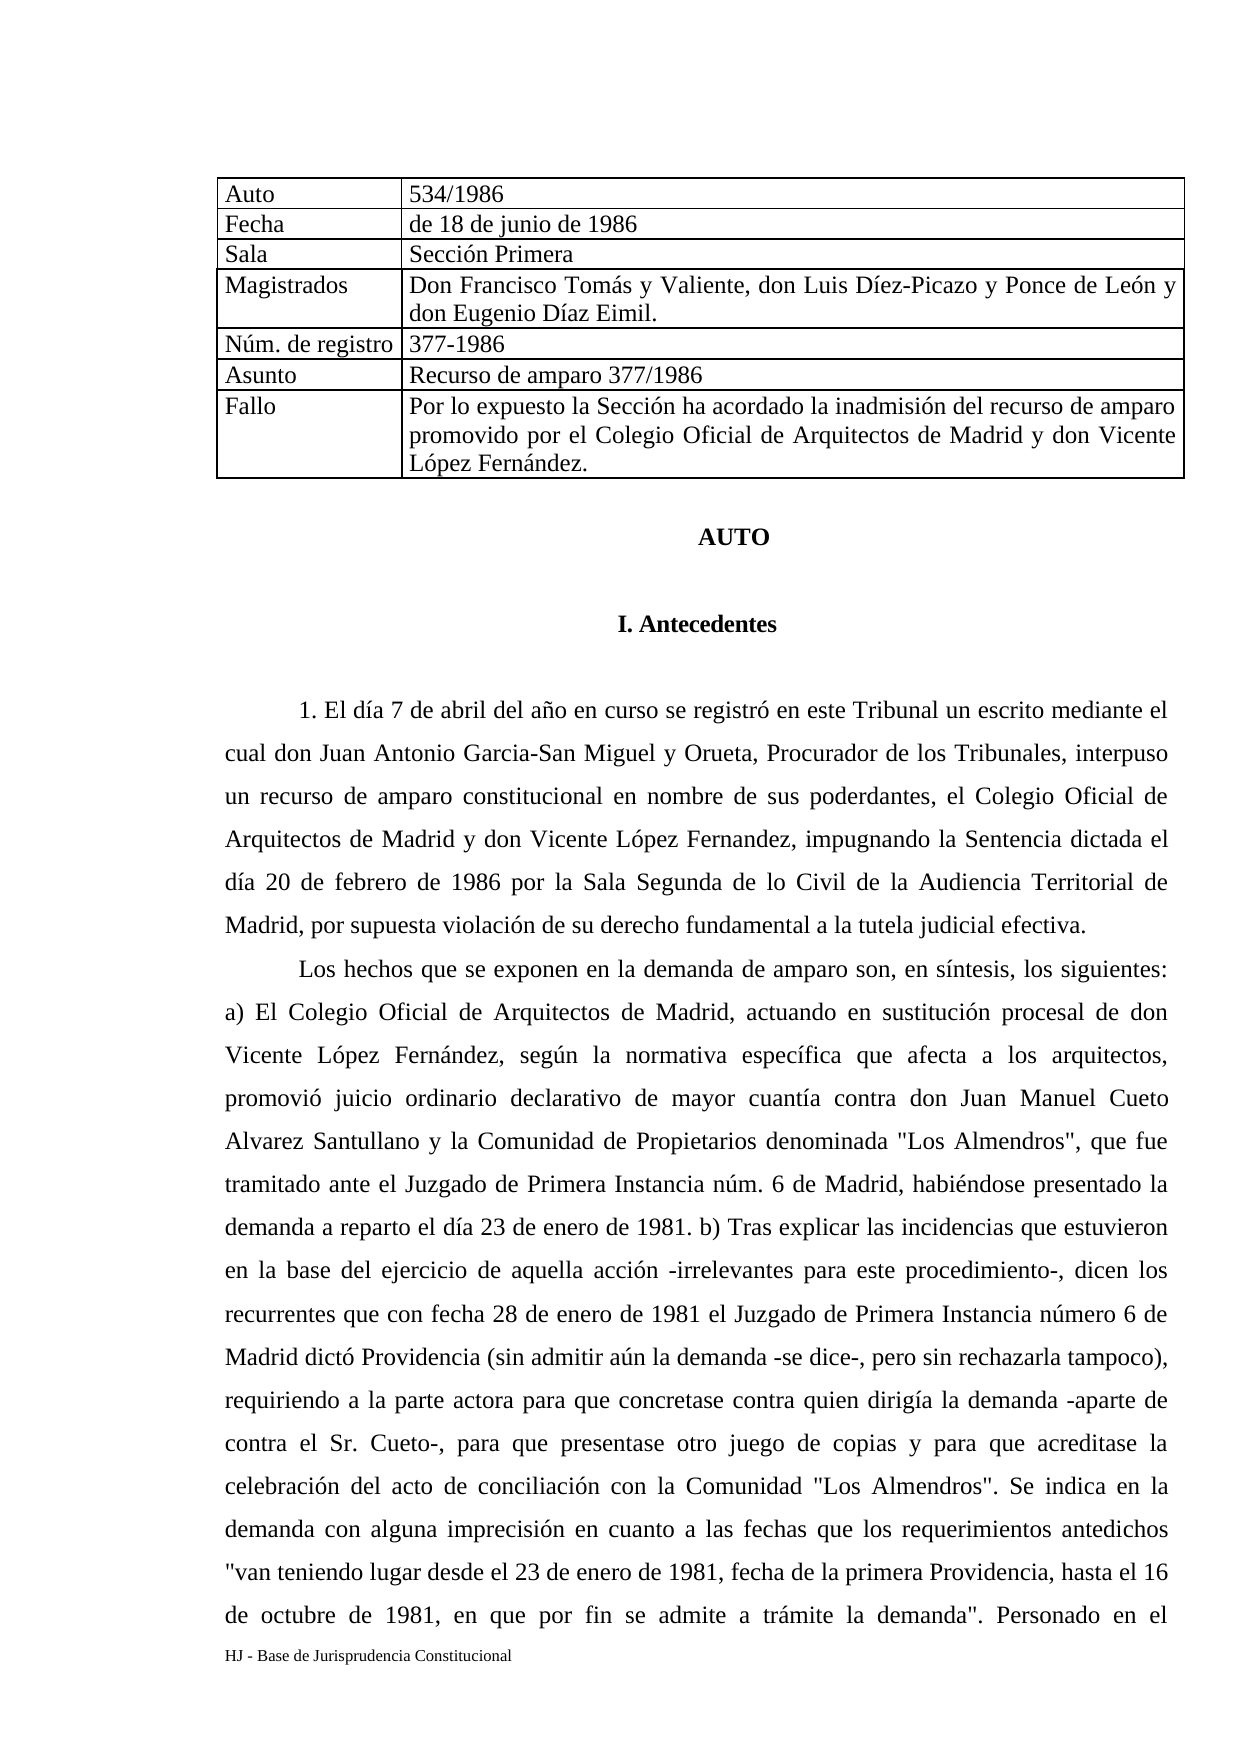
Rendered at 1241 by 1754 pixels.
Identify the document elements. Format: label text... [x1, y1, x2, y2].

table_cell de 18 de junio de 1986 [402, 209, 1184, 238]
table_header 534/1986 [402, 179, 1184, 207]
table_cell Recurso de amparo 377/1986 [403, 360, 1183, 389]
table_cell Sala [218, 240, 401, 268]
table_cell Fallo [218, 391, 401, 477]
table_cell Fecha [218, 209, 401, 238]
text I. Antecedentes [224, 609, 1169, 637]
table_cell Núm. de registro [218, 329, 401, 358]
text 1. El día 7 de abril del año en curso se registró en este Tribunal un escrito mediante el cual don Juan Antonio Garcia-San Miguel y Orueta, Procurador de los Tribunales, interpuso un recurso de amparo constitucional en nombre de sus poderdantes, el Colegio Oficial de Arquitectos de Madrid y don Vicente López Fernandez, impugnando la Sentencia dictada el día 20 de febrero de 1986 por la Sala Segunda de lo Civil de la Audiencia Territorial de Madrid, por supuesta violación de su derecho fundamental a la tutela judicial efectiva. [224, 695, 1169, 939]
table_cell Por lo expuesto la Sección ha acordado la inadmisión del recurso de amparo promovido por el Colegio Oficial de Arquitectos de Madrid y don Vicente López Fernández. [403, 391, 1183, 477]
table_header Auto [218, 179, 401, 207]
table_cell Don Francisco Tomás y Valiente, don Luis Díez-Picazo y Ponce de León y don Eugenio Díaz Eimil. [403, 270, 1183, 327]
table_cell Magistrados [218, 270, 401, 327]
table_cell Sección Primera [402, 240, 1184, 268]
text AUTO [224, 522, 1169, 551]
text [224, 954, 1169, 1629]
table_cell 377-1986 [403, 329, 1183, 358]
table_cell Asunto [218, 360, 401, 389]
